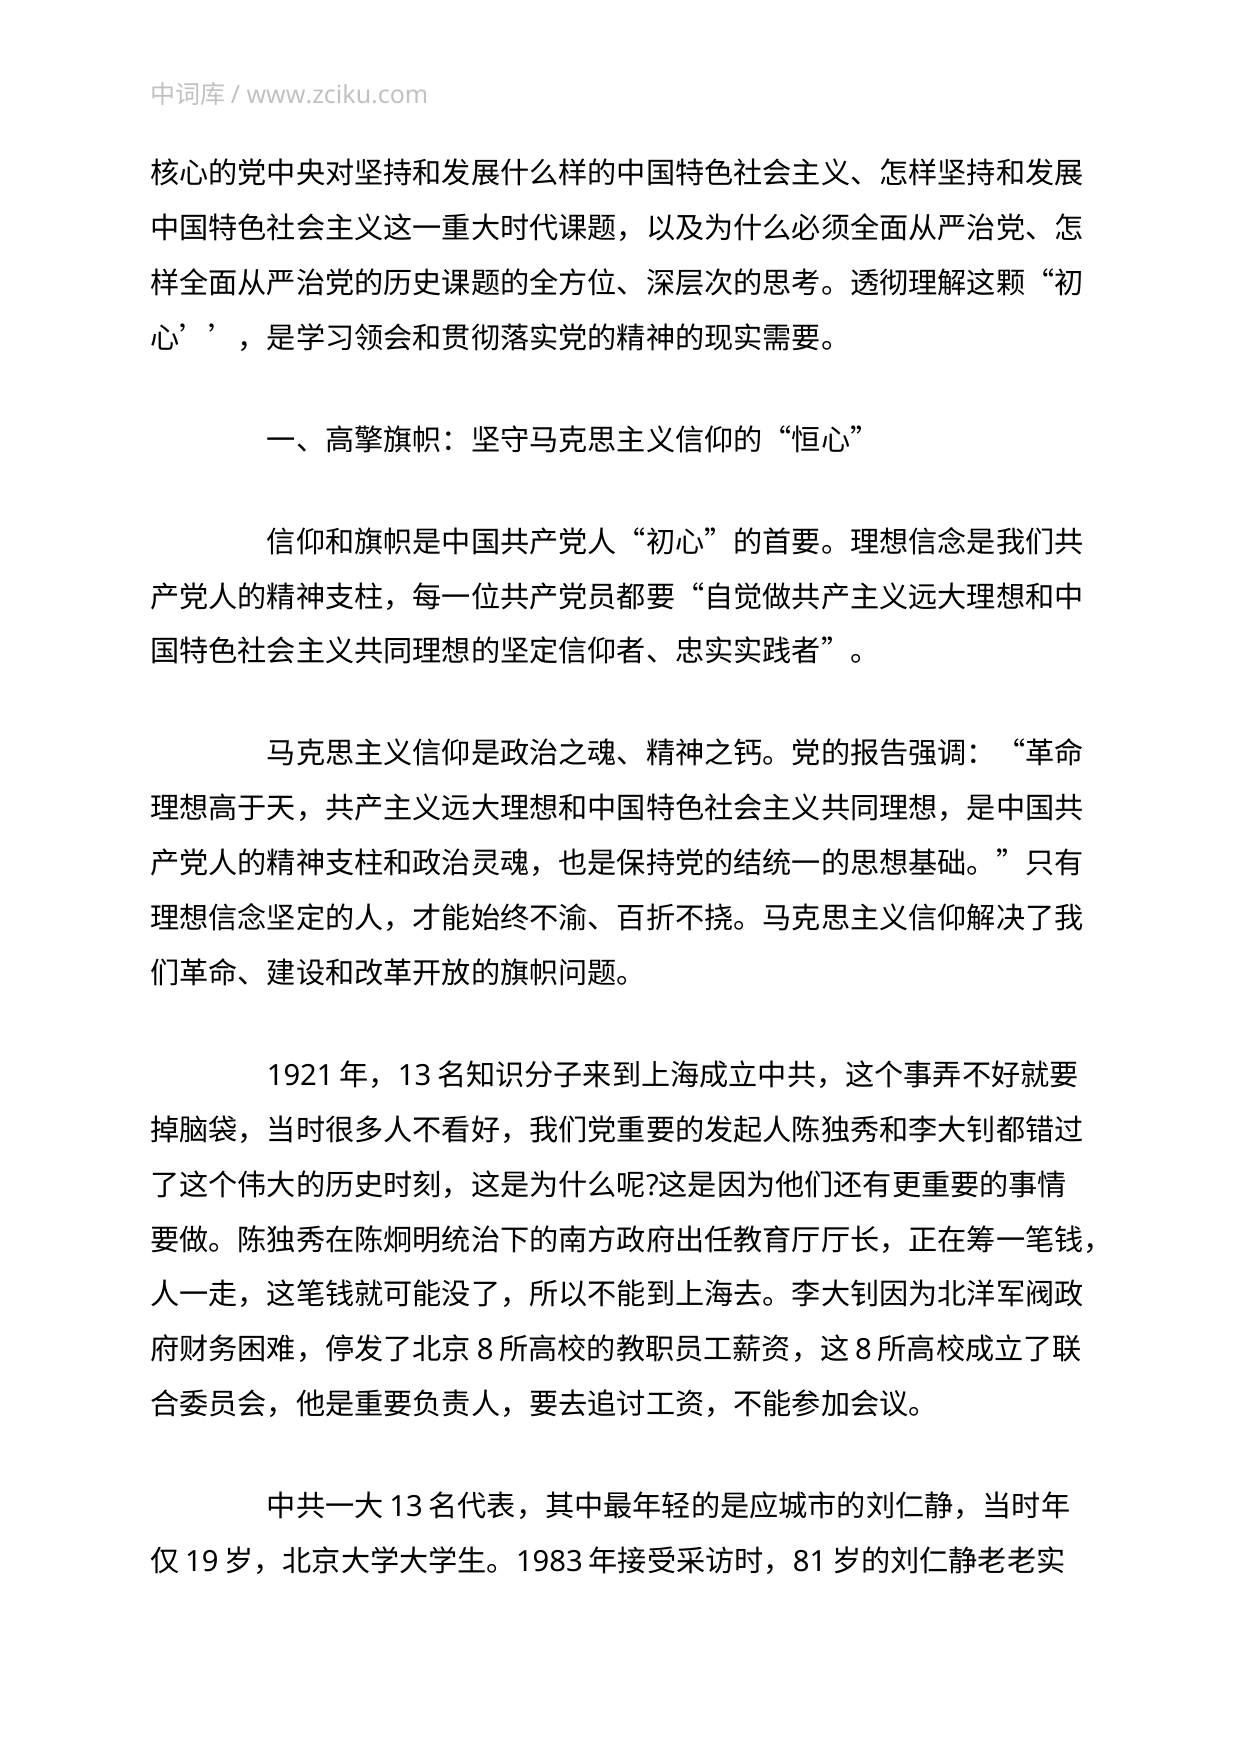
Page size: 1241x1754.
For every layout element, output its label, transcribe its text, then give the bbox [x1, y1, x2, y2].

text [150, 1483, 1090, 1580]
text 一、高擎旗帜：坚守马克思主义信仰的“恒心” [150, 416, 1090, 459]
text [150, 150, 1090, 357]
text 信仰和旗帜是中国共产党人“初心”的首要。理想信念是我们共产党人的精神支柱，每一位共产党员都要“自觉做共产主义远大理想和中国特色社会主义共同理想的坚定信仰者、忠实实践者”。 [150, 518, 1090, 670]
text 1921年，13名知识分子来到上海成立中共，这个事弄不好就要掉脑袋，当时很多人不看好，我们党重要的发起人陈独秀和李大钊都错过了这个伟大的历史时刻，这是为什么呢?这是因为他们还有更重要的事情要做。陈独秀在陈炯明统治下的南方政府出任教育厅厅长，正在筹一笔钱，人一走，这笔钱就可能没了，所以不能到上海去。李大钊因为北洋军阀政府财务困难，停发了北京8所高校的教职员工薪资，这8所高校成立了联合委员会，他是重要负责人，要去追讨工资，不能参加会议。 [150, 1051, 1090, 1423]
text 马克思主义信仰是政治之魂、精神之钙。党的报告强调：“革命理想高于天，共产主义远大理想和中国特色社会主义共同理想，是中国共产党人的精神支柱和政治灵魂，也是保持党的结统一的思想基础。”只有理想信念坚定的人，才能始终不渝、百折不挠。马克思主义信仰解决了我们革命、建设和改革开放的旗帜问题。 [150, 730, 1090, 992]
